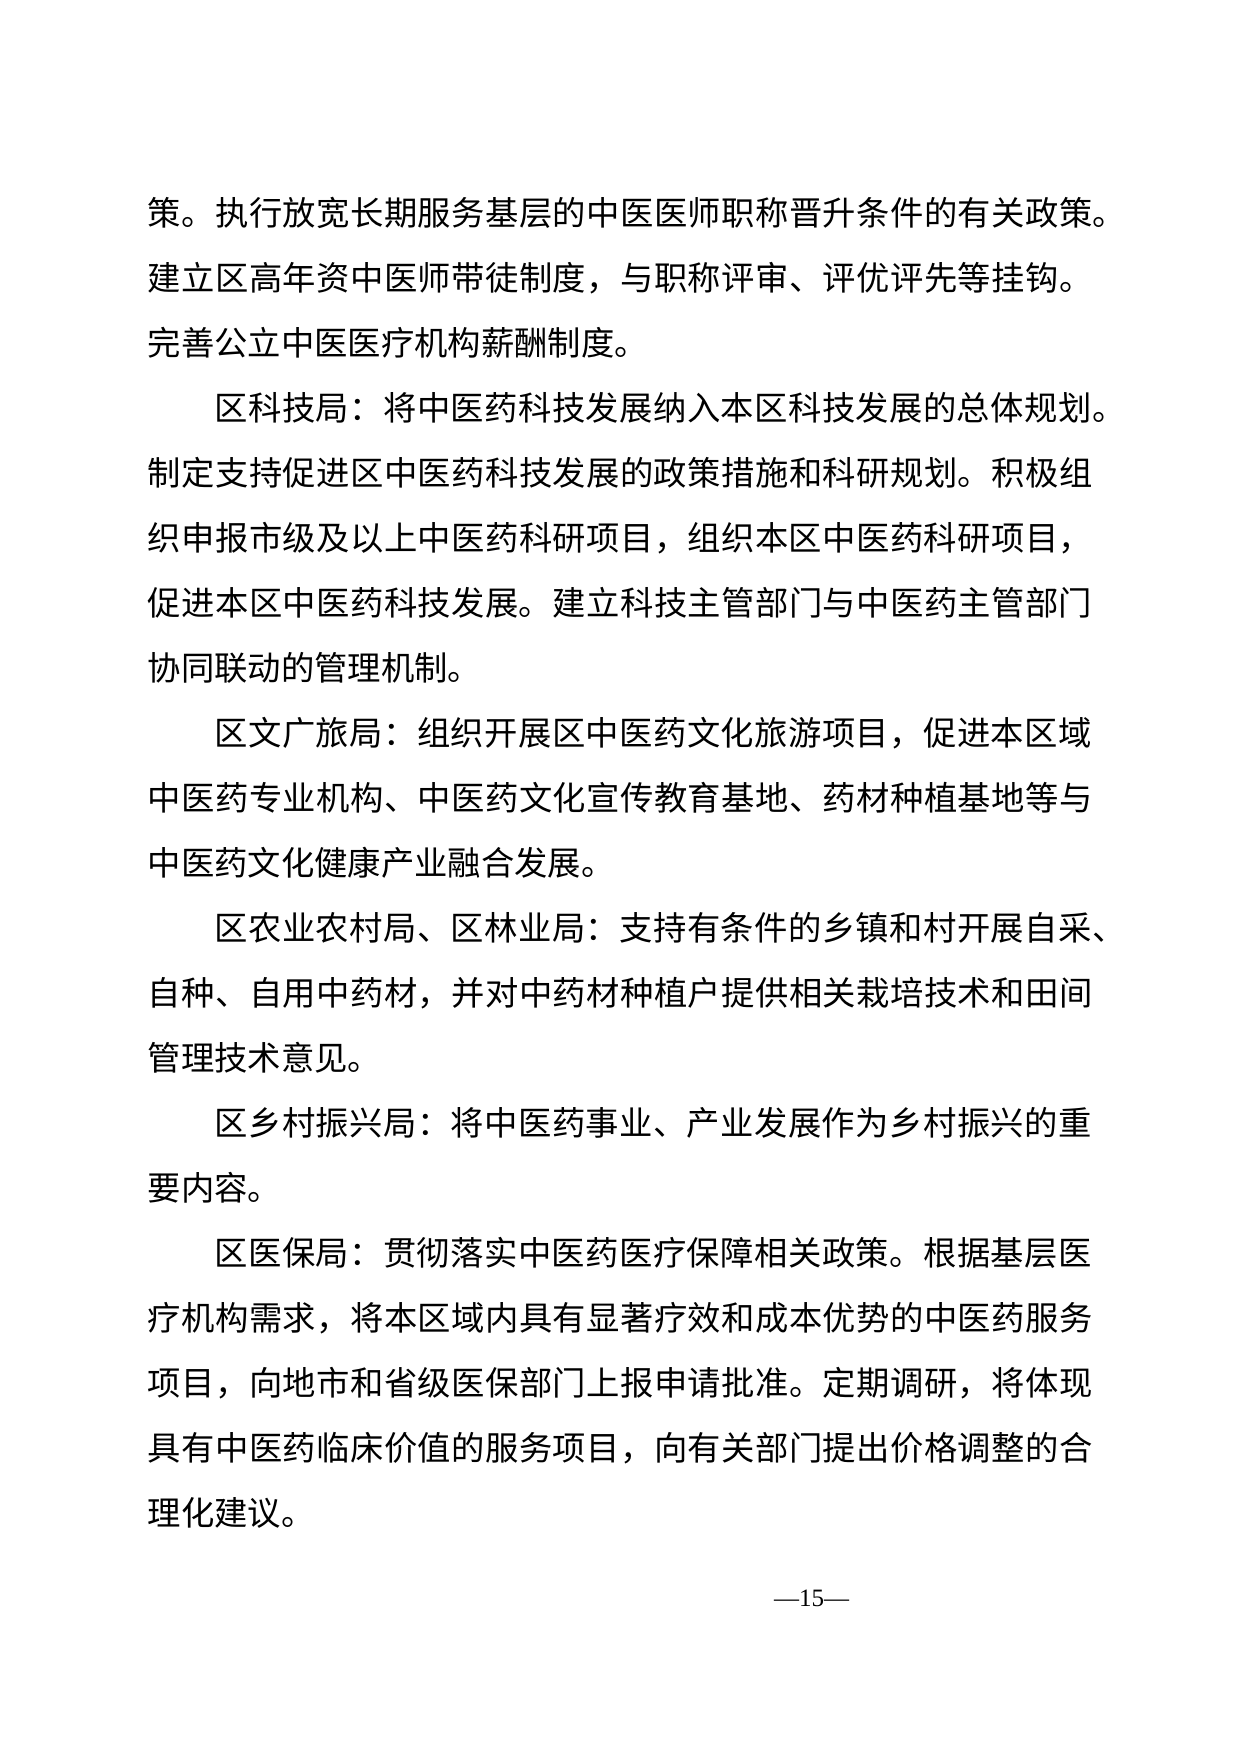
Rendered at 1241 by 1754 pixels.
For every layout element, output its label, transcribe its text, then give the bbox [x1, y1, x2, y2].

text 区乡村振兴局：将中医药事业、产业发展作为乡村振兴的重要内容。 [148, 1088, 1093, 1218]
text 区科技局：将中医药科技发展纳入本区科技发展的总体规划。制定支持促进区中医药科技发展的政策措施和科研规划。积极组织申报市级及以上中医药科研项目，组织本区中医药科研项目，促进本区中医药科技发展。建立科技主管部门与中医药主管部门协同联动的管理机制。 [148, 373, 1093, 698]
text 区医保局：贯彻落实中医药医疗保障相关政策。根据基层医疗机构需求，将本区域内具有显著疗效和成本优势的中医药服务项目，向地市和省级医保部门上报申请批准。定期调研，将体现具有中医药临床价值的服务项目，向有关部门提出价格调整的合理化建议。 [148, 1218, 1093, 1543]
text 区农业农村局、区林业局：支持有条件的乡镇和村开展自采、自种、自用中药材，并对中药材种植户提供相关栽培技术和田间管理技术意见。 [148, 893, 1093, 1088]
text 区文广旅局：组织开展区中医药文化旅游项目，促进本区域中医药专业机构、中医药文化宣传教育基地、药材种植基地等与中医药文化健康产业融合发展。 [148, 698, 1093, 893]
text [148, 178, 1093, 373]
